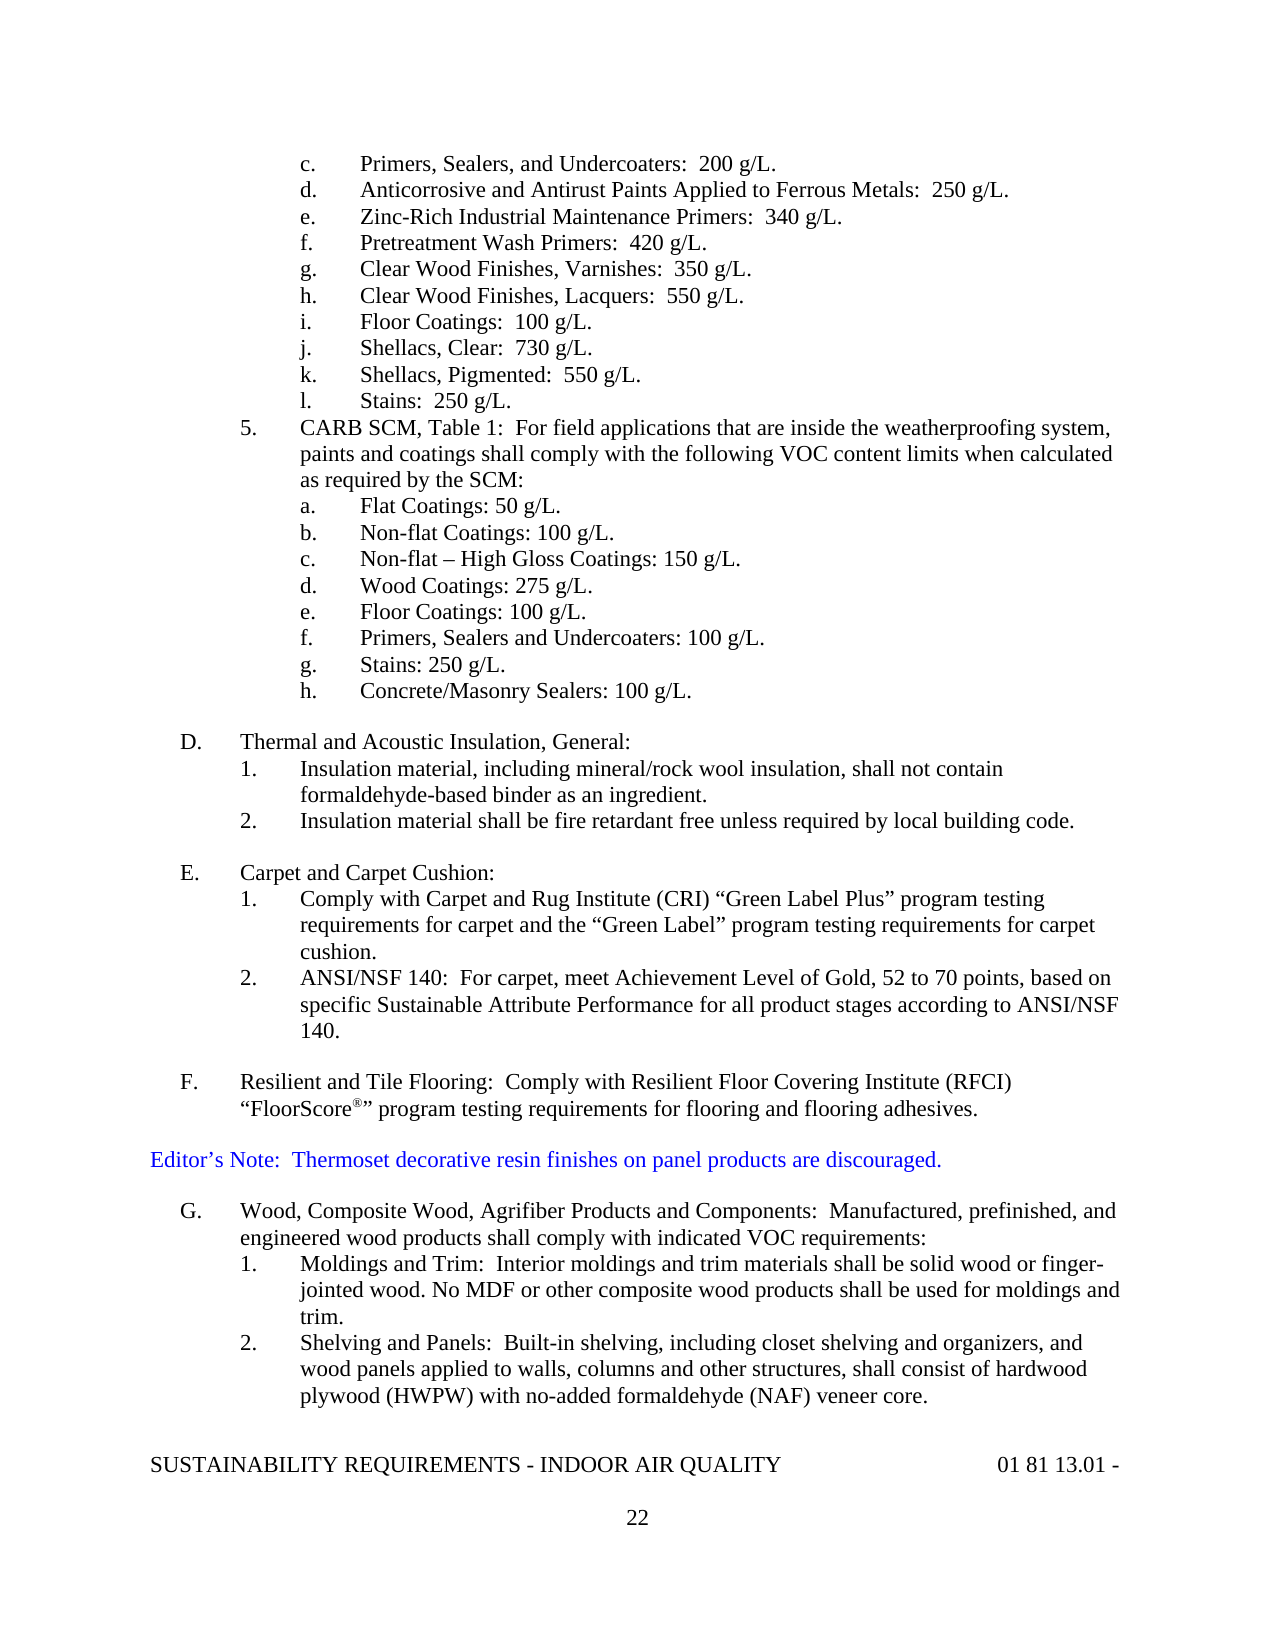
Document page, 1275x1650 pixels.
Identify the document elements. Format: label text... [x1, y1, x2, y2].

text Clear Wood Finishes, Lacquers: 550 g/L. [300, 282, 1125, 308]
text Shellacs, Pigmented: 550 g/L. [300, 361, 1125, 387]
text Anticorrosive and Antirust Paints Applied to Ferrous Metals: 250 g/L. [300, 176, 1125, 203]
text CARB SCM, Table 1: For field applications that are inside the weatherproofing system, paints and coatings shall comply with the following VOC content limits when calculated as required by the SCM: [240, 413, 1125, 493]
text Editor’s Note: Thermoset decorative resin finishes on panel products are discouraged. [150, 1146, 1125, 1172]
text Stains: 250 g/L. [300, 651, 1125, 677]
text Primers, Sealers, and Undercoaters: 200 g/L. [300, 150, 1125, 176]
text Zinc-Rich Industrial Maintenance Primers: 340 g/L. [300, 203, 1125, 229]
text Shellacs, Clear: 730 g/L. [300, 334, 1125, 361]
text Floor Coatings: 100 g/L. [300, 308, 1125, 334]
text Floor Coatings: 100 g/L. [300, 598, 1125, 624]
text Carpet and Carpet Cushion: [180, 859, 1125, 885]
text Non-flat – High Gloss Coatings: 150 g/L. [300, 545, 1125, 572]
text Pretreatment Wash Primers: 420 g/L. [300, 229, 1125, 255]
text Stains: 250 g/L. [300, 387, 1125, 413]
text Flat Coatings: 50 g/L. [300, 493, 1125, 519]
text Concrete/Masonry Sealers: 100 g/L. [300, 677, 1125, 703]
text Resilient and Tile Flooring: Comply with Resilient Floor Covering Institute (RFCI) “FloorScore®” program testing requirements for flooring and flooring adhesives. [180, 1068, 1125, 1121]
text Shelving and Panels: Built-in shelving, including closet shelving and organizers, and wood panels applied to walls, columns and other structures, shall consist of hardwood plywood (HWPW) with no-added formaldehyde (NAF) veneer core. [240, 1329, 1125, 1408]
text Wood Coatings: 275 g/L. [300, 572, 1125, 598]
text Insulation material shall be fire retardant free unless required by local building code. [240, 807, 1125, 834]
text Non-flat Coatings: 100 g/L. [300, 519, 1125, 545]
text Moldings and Trim: Interior moldings and trim materials shall be solid wood or finger-jointed wood. No MDF or other composite wood products shall be used for moldings and trim. [240, 1250, 1125, 1329]
text Insulation material, including mineral/rock wool insulation, shall not contain formaldehyde-based binder as an ingredient. [240, 755, 1125, 807]
text ANSI/NSF 140: For carpet, meet Achievement Level of Gold, 52 to 70 points, based on specific Sustainable Attribute Performance for all product stages according to ANSI/NSF 140. [240, 964, 1125, 1043]
text Wood, Composite Wood, Agrifiber Products and Components: Manufactured, prefinished, and engineered wood products shall comply with indicated VOC requirements: [180, 1197, 1125, 1250]
text Comply with Carpet and Rug Institute (CRI) “Green Label Plus” program testing requirements for carpet and the “Green Label” program testing requirements for carpet cushion. [240, 885, 1125, 964]
text Primers, Sealers and Undercoaters: 100 g/L. [300, 624, 1125, 651]
text Clear Wood Finishes, Varnishes: 350 g/L. [300, 255, 1125, 282]
text Thermal and Acoustic Insulation, General: [180, 728, 1125, 755]
